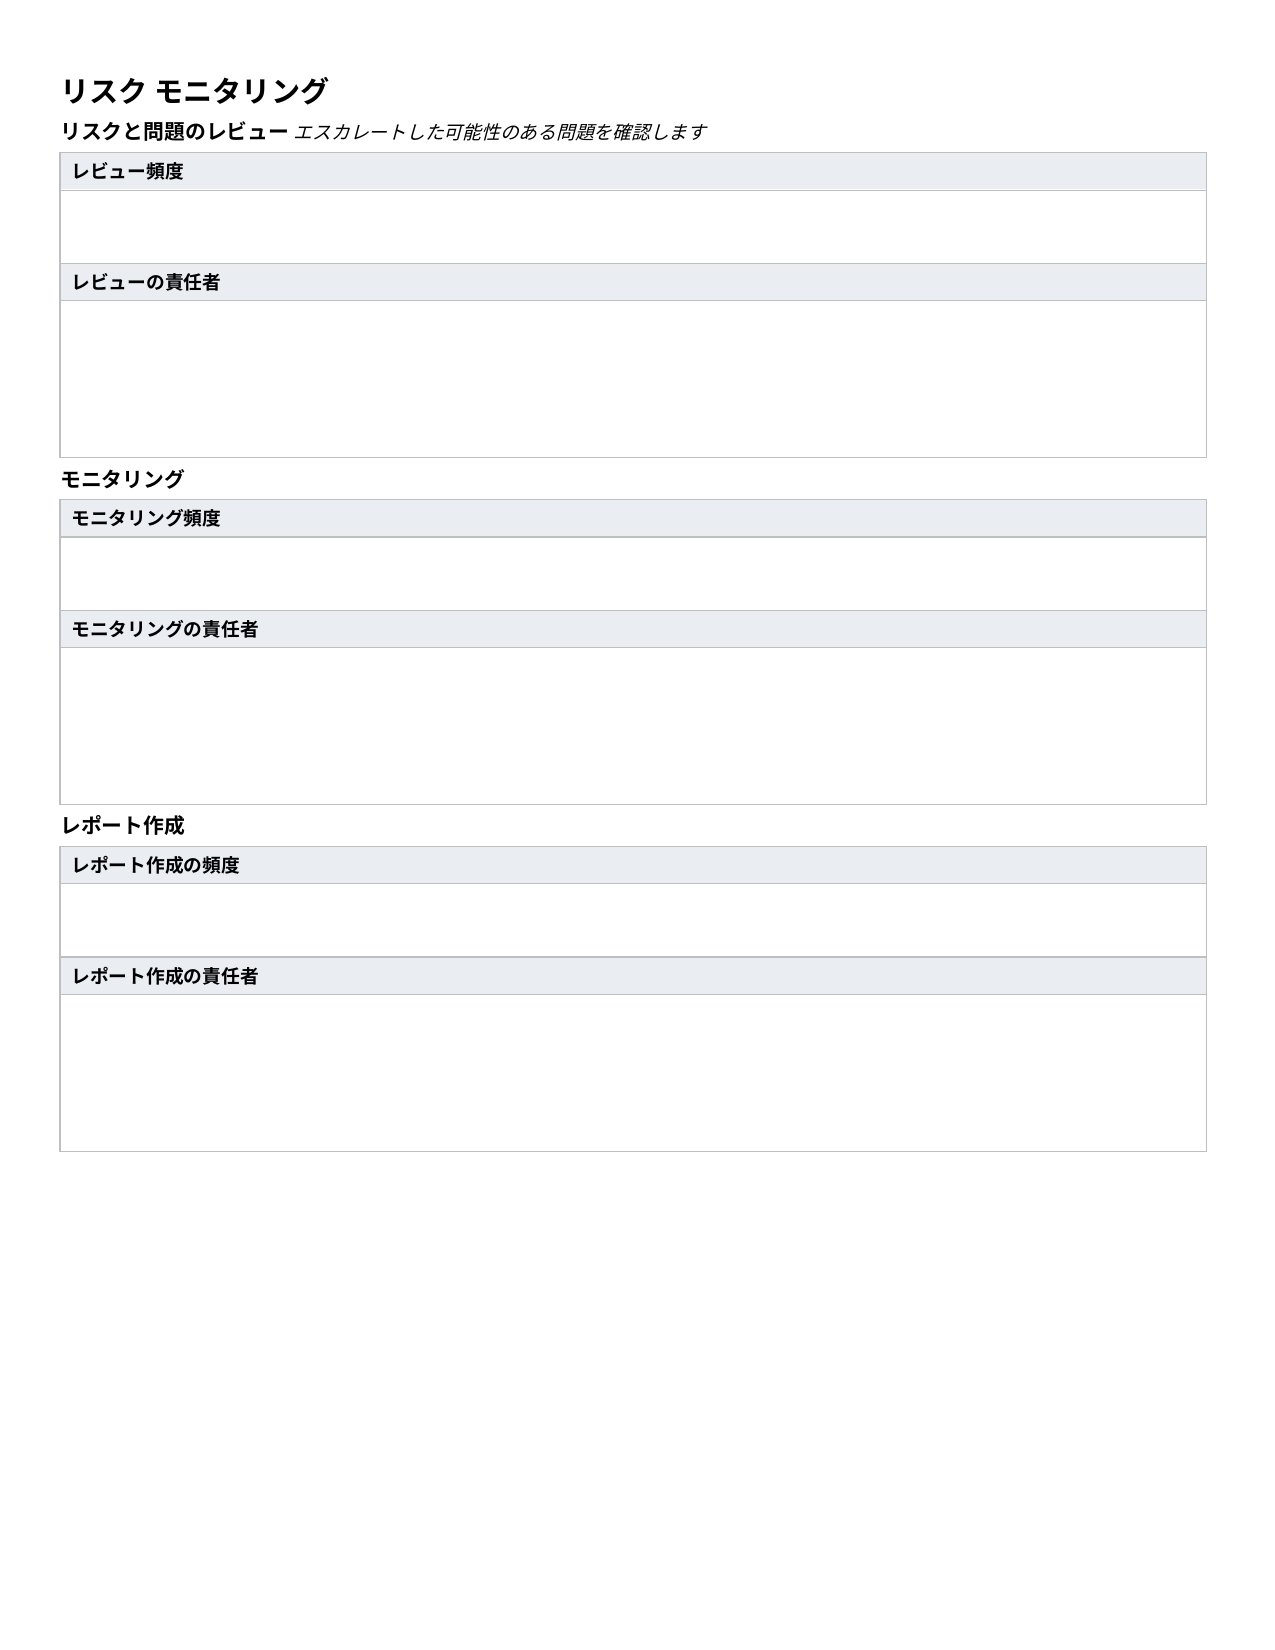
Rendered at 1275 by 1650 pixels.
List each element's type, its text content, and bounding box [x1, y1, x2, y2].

table_cell モニタリング頻度 [61, 500, 1206, 536]
table_cell モニタリングの責任者 [61, 611, 1206, 647]
table_cell レビュー頻度 [61, 153, 1206, 189]
table_cell [61, 538, 1206, 609]
table_cell レポート作成の責任者 [61, 958, 1206, 994]
table_cell [61, 191, 1206, 263]
table_cell レビューの責任者 [61, 264, 1206, 300]
table_cell レポート作成の頻度 [61, 847, 1206, 883]
table_cell [61, 648, 1206, 804]
table_cell レポート作成 [60, 805, 1207, 846]
table_cell リスクと問題のレビュー エスカレートした可能性のある問題を確認します [60, 110, 1207, 152]
table_cell モニタリング [60, 458, 1207, 499]
table_cell [61, 995, 1206, 1151]
table_header リスク モニタリング [60, 60, 1207, 110]
table_cell [61, 301, 1206, 457]
table_cell [61, 884, 1206, 956]
